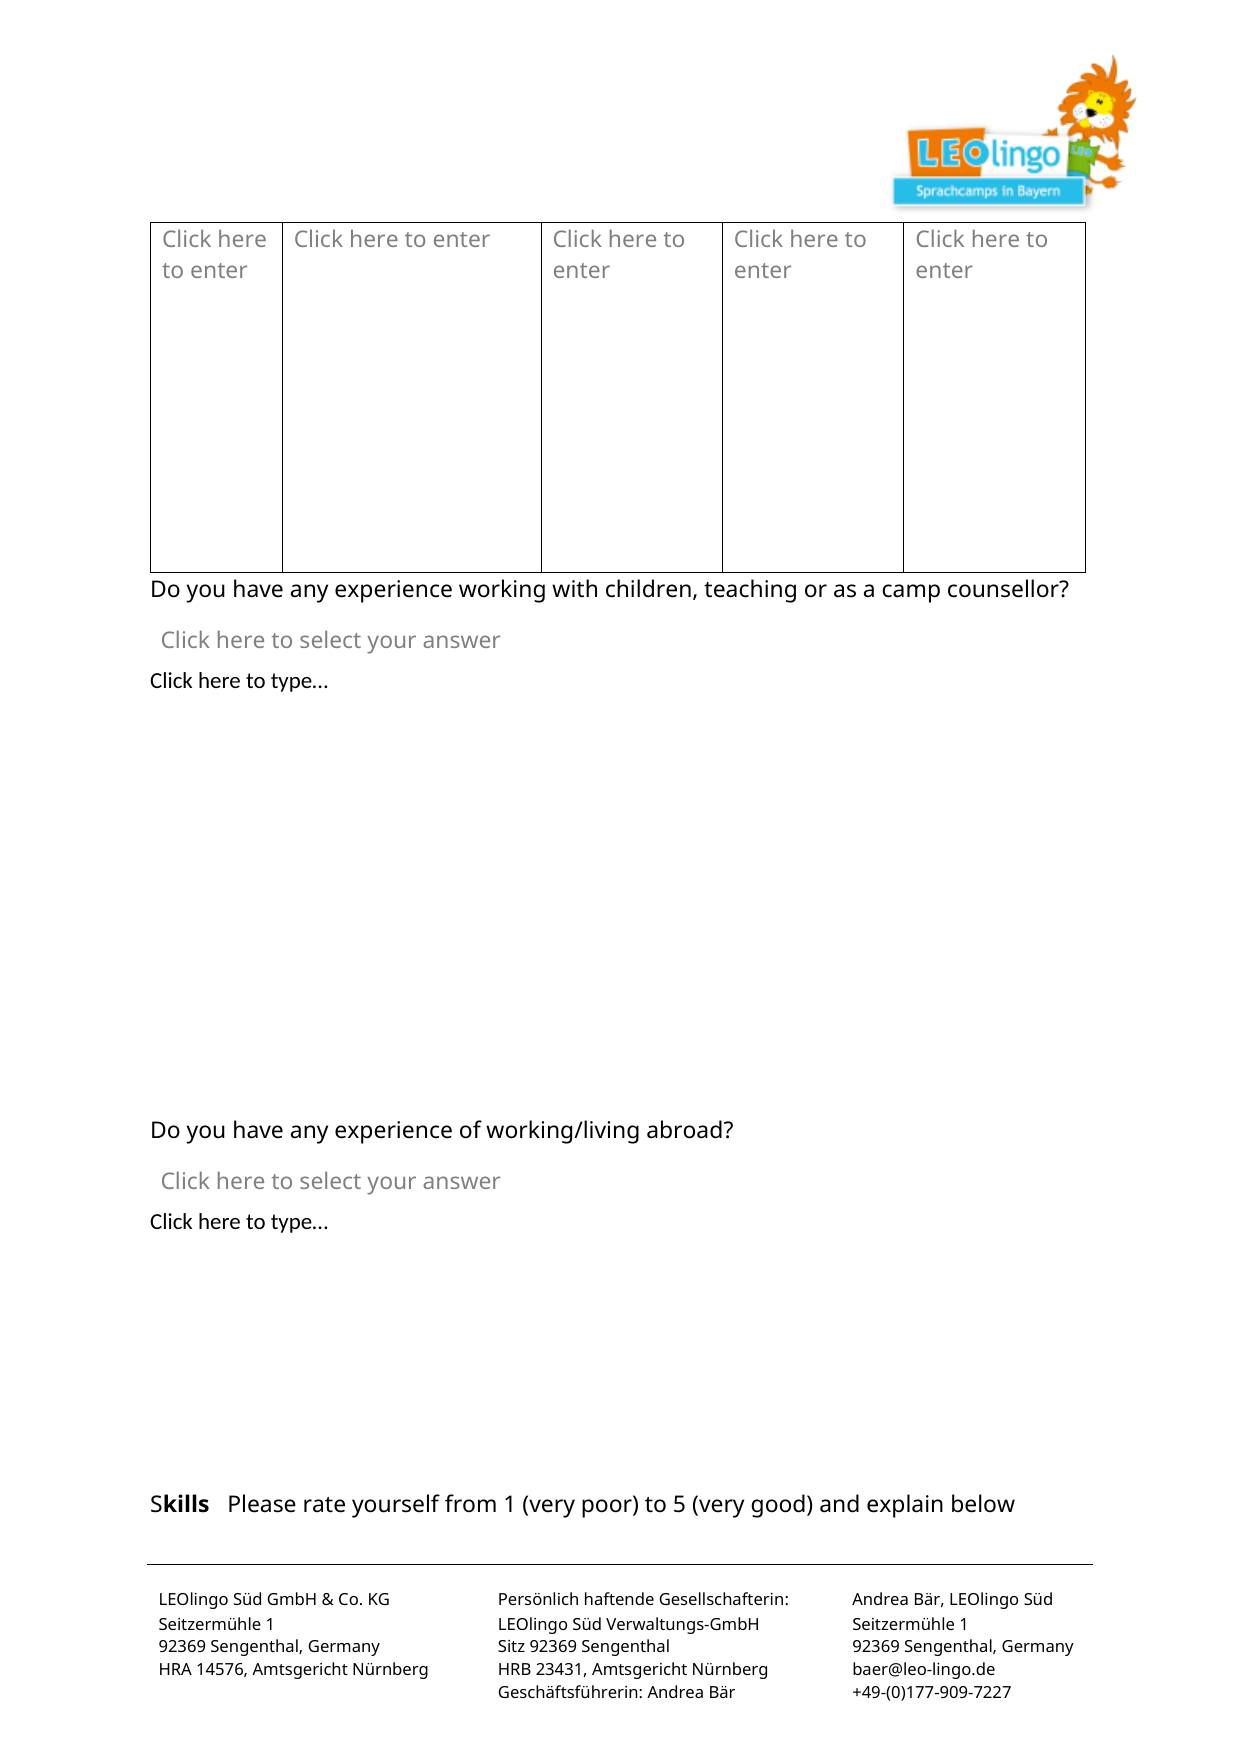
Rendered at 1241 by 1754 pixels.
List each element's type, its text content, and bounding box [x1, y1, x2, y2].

text Skills Please rate yourself from 1 (very poor) to 5 (very good) and explain below [150, 1466, 1090, 1519]
table_cell [151, 223, 282, 572]
picture [882, 53, 1147, 222]
table_cell [283, 223, 541, 572]
table_header [139, 1207, 1094, 1466]
table_cell [904, 223, 1085, 572]
text Do you have any experience working with children, teaching or as a camp counsellor? [150, 573, 1090, 604]
table_cell [723, 223, 903, 572]
table_cell [542, 223, 722, 572]
table_header [139, 666, 1112, 1092]
text Do you have any experience of working/living abroad? [150, 1092, 1090, 1145]
